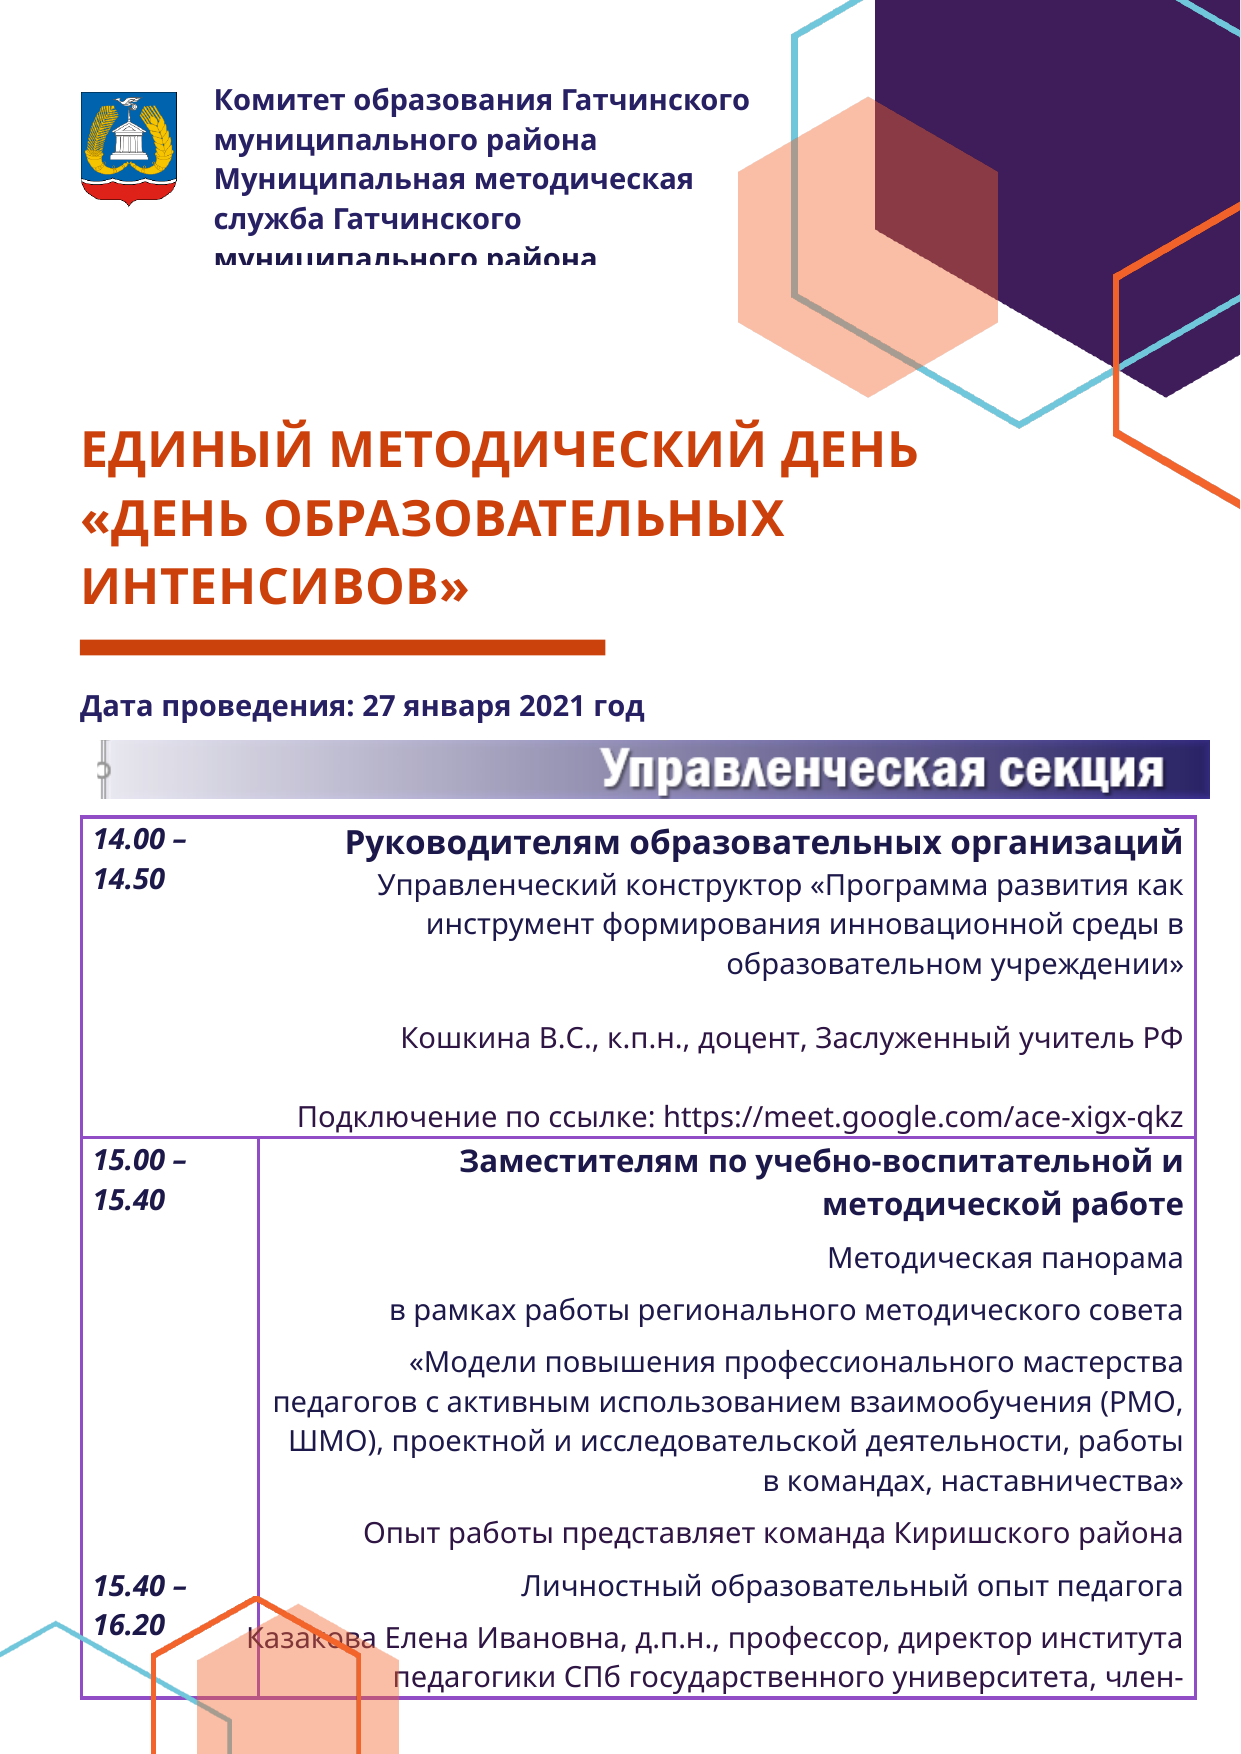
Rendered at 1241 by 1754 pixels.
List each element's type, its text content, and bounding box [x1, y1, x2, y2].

table_header единый методический день «День образовательных Интенсивов» Дата проведения: 27 января 2021 год [68, 29, 1113, 741]
picture [79, 91, 178, 208]
picture [97, 740, 1210, 799]
table_cell 15.40 – 16.20 [83, 1565, 257, 1620]
table_cell Заместителям по учебно-воспитательной и методической работе Методическая панорама в рамках работы регионального методического совета «Модели повышения профессионального мастерства педагогов с активным использованием взаимообучения (РМО, ШМО), проектной и исследовательской деятельности, работы в командах, наставничества» Опыт работы представляет команда Киришского района [260, 1139, 1194, 1565]
table_header 14.00 – 14.50 [83, 819, 258, 1136]
picture [0, 1596, 399, 1754]
picture [791, 0, 1241, 512]
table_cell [260, 1565, 1194, 1696]
table_header Руководителям образовательных организаций Управленческий конструктор «Программа развития как инструмент формирования инновационной среды в образовательном учреждении» Кошкина В.С., к.п.н., доцент, Заслуженный учитель РФ Подключение по ссылке: https://meet.google.com/ace-xigx-qkz [258, 819, 1194, 1136]
table_cell 15.00 – 15.40 [83, 1139, 257, 1565]
